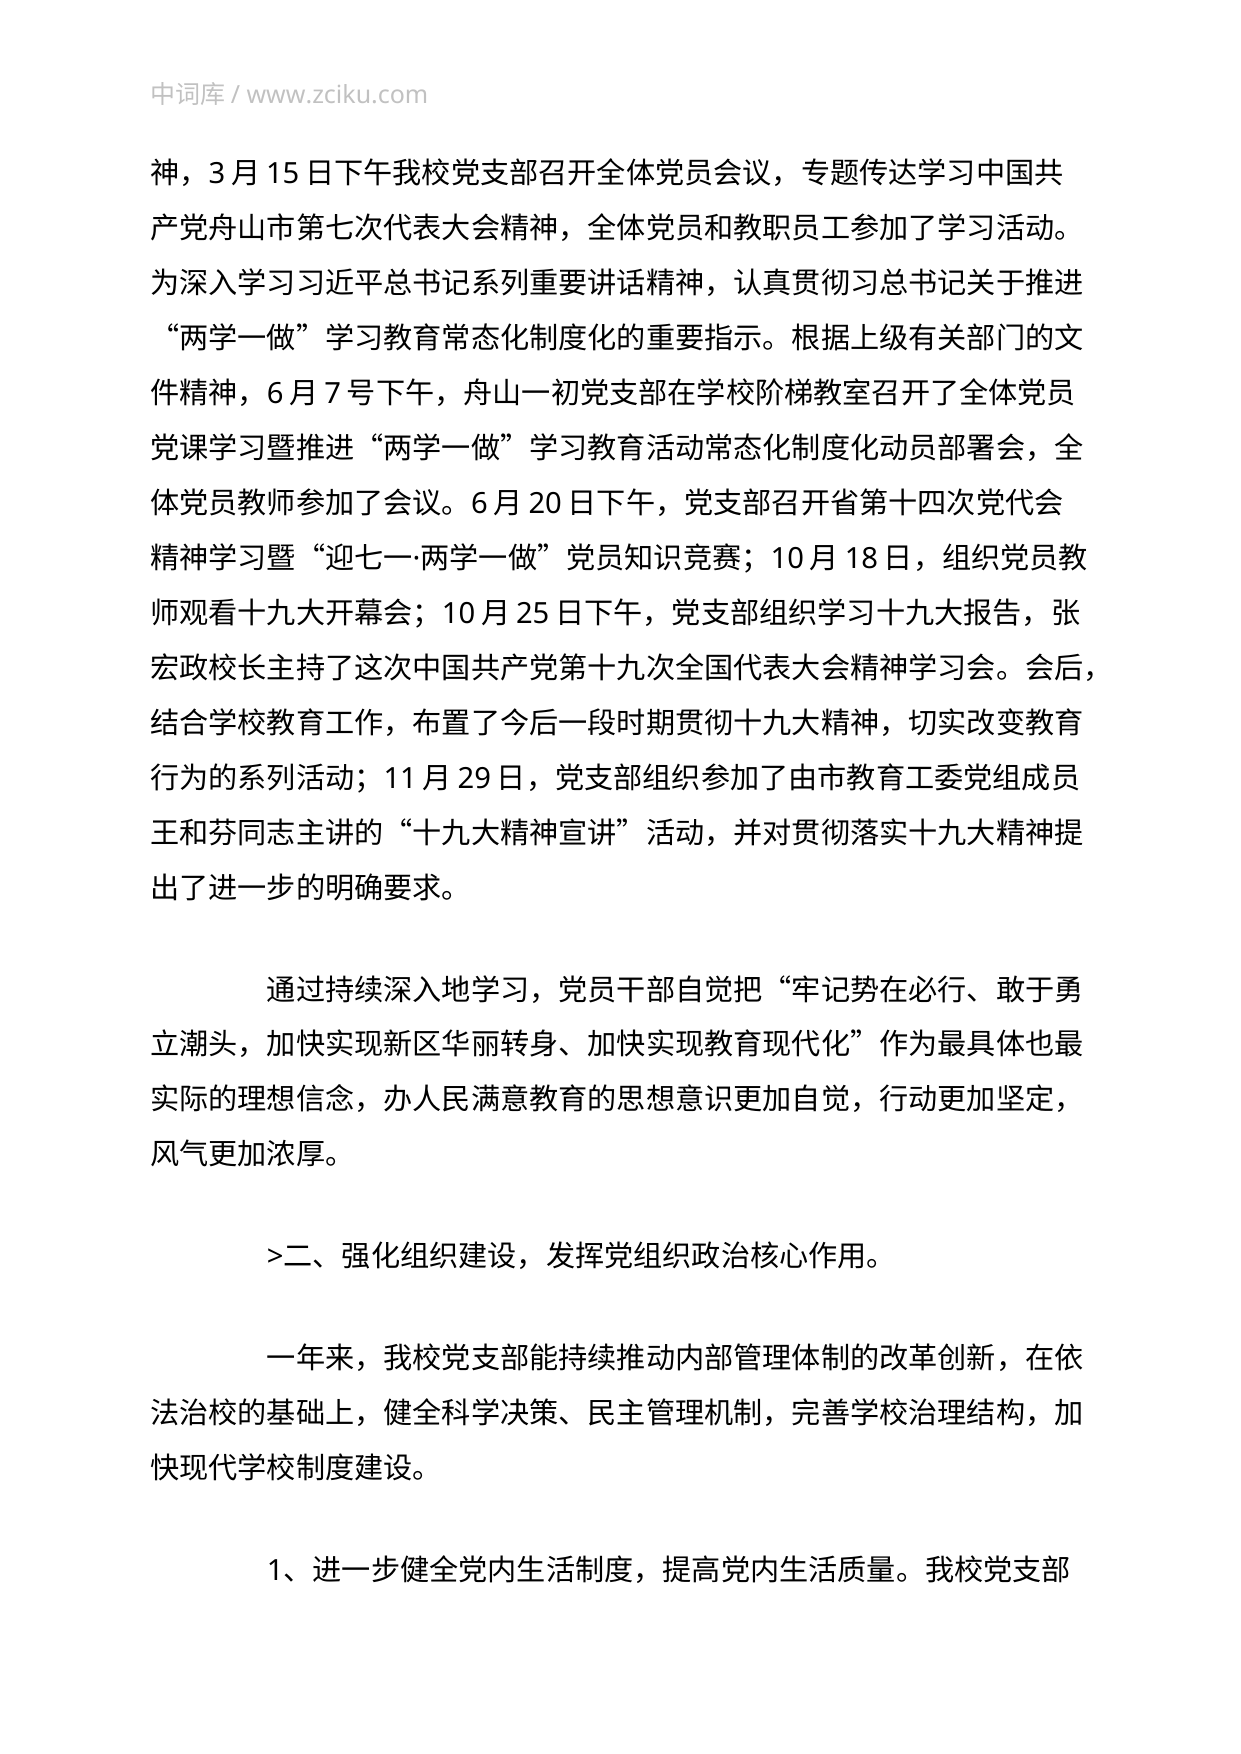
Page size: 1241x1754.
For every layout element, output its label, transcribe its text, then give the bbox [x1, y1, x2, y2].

text 通过持续深入地学习，党员干部自觉把“牢记势在必行、敢于勇立潮头，加快实现新区华丽转身、加快实现教育现代化”作为最具体也最实际的理想信念，办人民满意教育的思想意识更加自觉，行动更加坚定，风气更加浓厚。 [150, 966, 1090, 1173]
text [150, 150, 1090, 907]
text >二、强化组织建设，发挥党组织政治核心作用。 [150, 1232, 1090, 1275]
text 一年来，我校党支部能持续推动内部管理体制的改革创新，在依法治校的基础上，健全科学决策、民主管理机制，完善学校治理结构，加快现代学校制度建设。 [150, 1334, 1090, 1487]
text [150, 1546, 1090, 1588]
